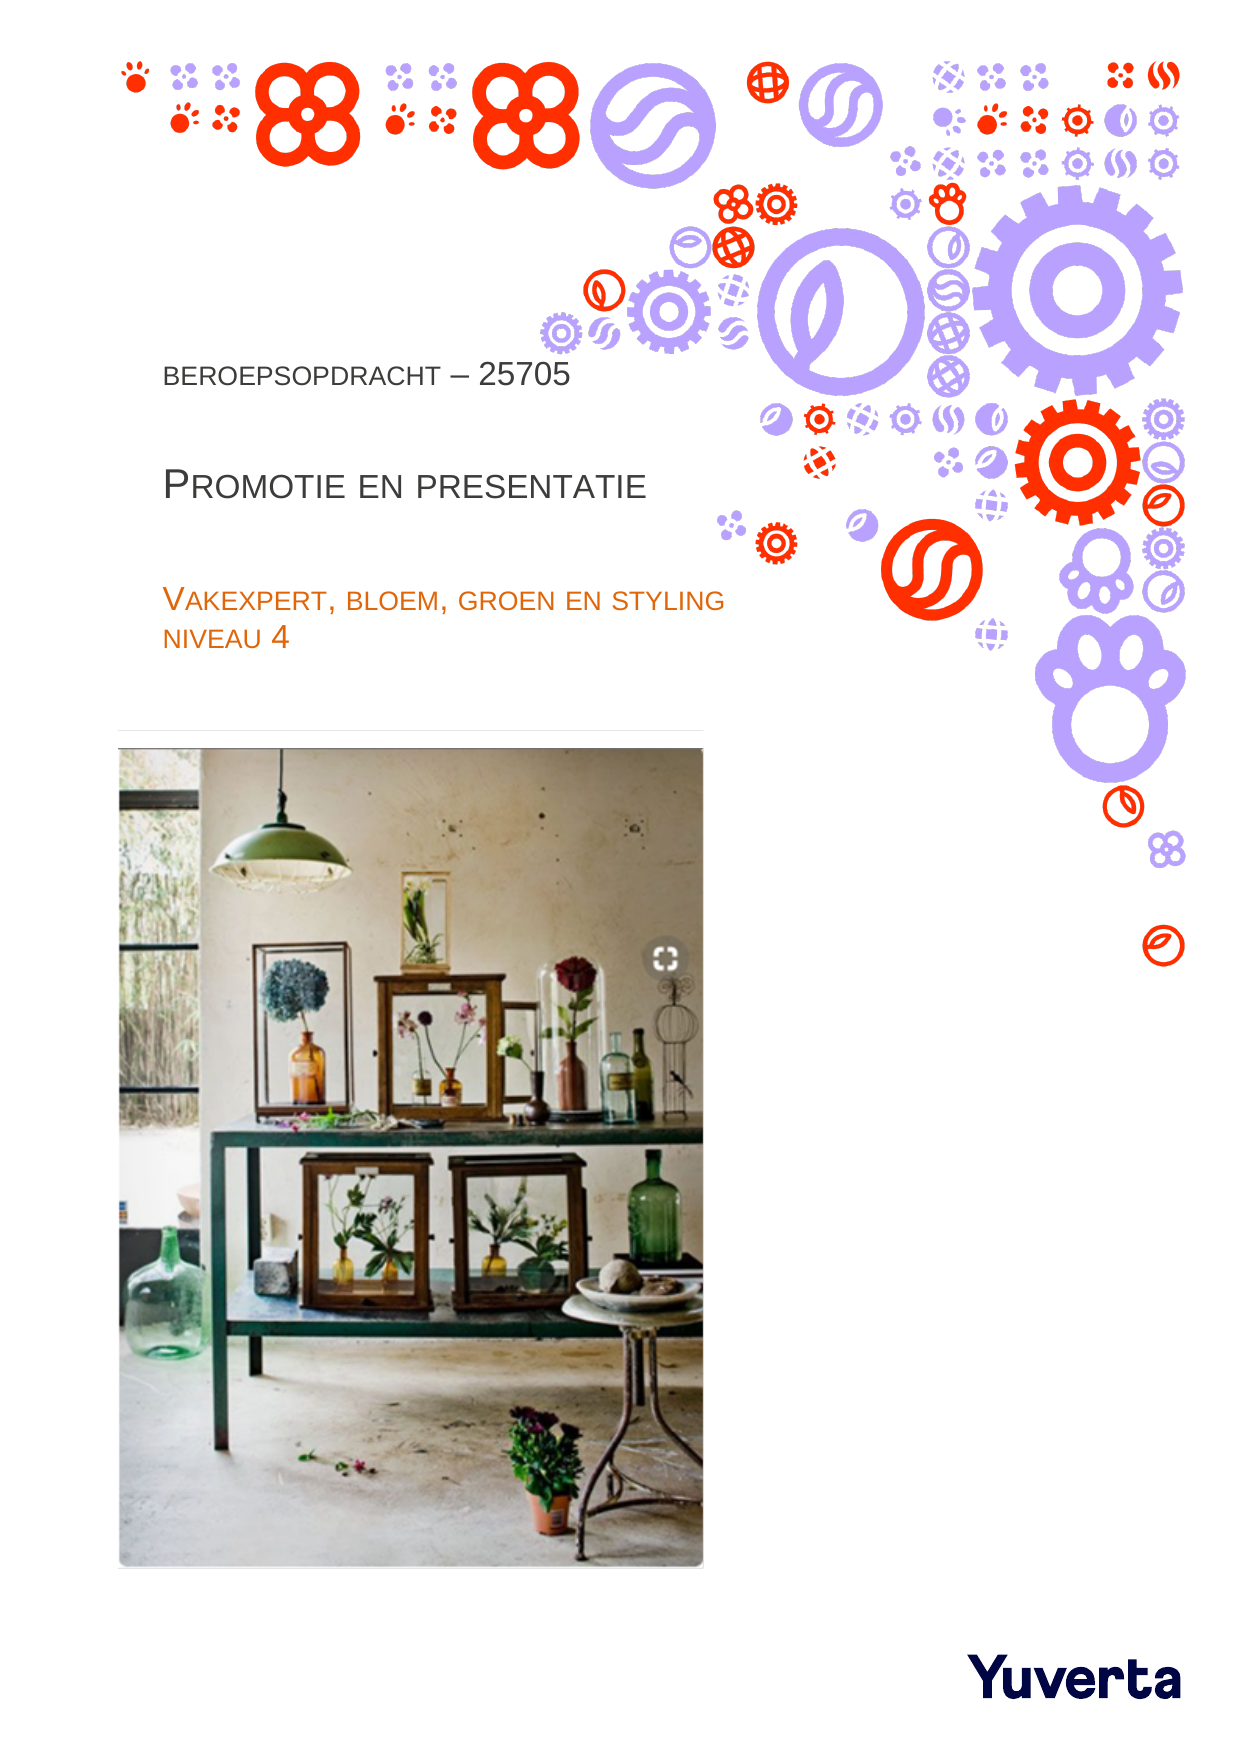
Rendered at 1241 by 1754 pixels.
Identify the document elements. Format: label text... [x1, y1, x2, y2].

text Promotie en presentatie [162, 468, 1098, 506]
text niveau 4 [118, 618, 1098, 656]
picture [0, 0, 1241, 978]
text beroepsopdracht – 25705 [162, 356, 1098, 393]
text Vakexpert, bloem, groen en styling [118, 581, 1098, 618]
